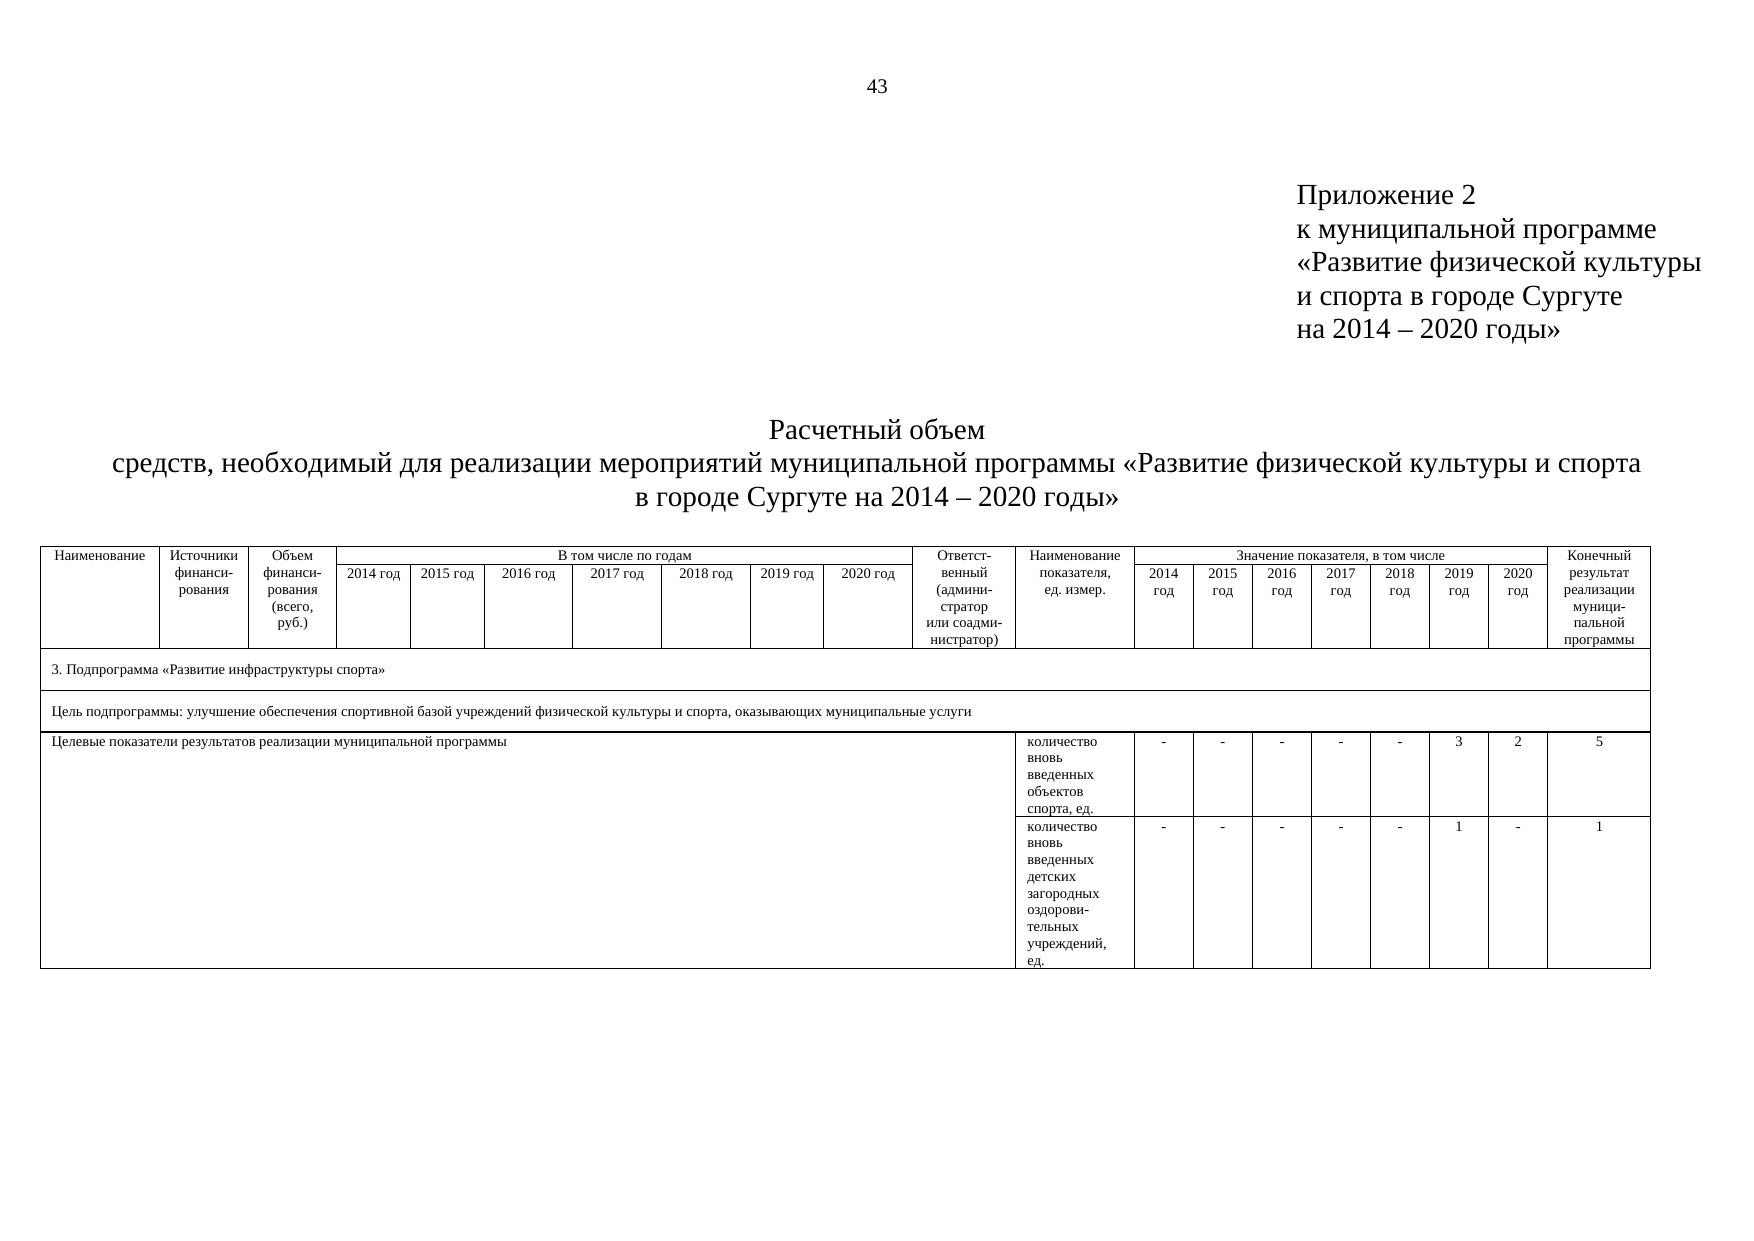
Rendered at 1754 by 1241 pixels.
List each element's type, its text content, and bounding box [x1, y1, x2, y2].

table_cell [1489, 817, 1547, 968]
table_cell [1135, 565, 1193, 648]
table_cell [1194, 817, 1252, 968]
text на 2014 – 2020 годы» [1296, 311, 1713, 345]
text Расчетный объем [41, 412, 1713, 446]
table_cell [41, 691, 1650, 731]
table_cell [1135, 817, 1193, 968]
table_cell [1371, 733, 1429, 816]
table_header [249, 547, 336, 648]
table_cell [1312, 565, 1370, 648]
text Приложение 2 [1296, 177, 1713, 211]
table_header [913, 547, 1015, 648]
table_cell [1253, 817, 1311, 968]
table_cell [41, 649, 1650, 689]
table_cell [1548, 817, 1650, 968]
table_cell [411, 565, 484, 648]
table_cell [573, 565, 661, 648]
text средств, необходимый для реализации мероприятий муниципальной программы «Развитие физической культуры и спорта [41, 446, 1713, 479]
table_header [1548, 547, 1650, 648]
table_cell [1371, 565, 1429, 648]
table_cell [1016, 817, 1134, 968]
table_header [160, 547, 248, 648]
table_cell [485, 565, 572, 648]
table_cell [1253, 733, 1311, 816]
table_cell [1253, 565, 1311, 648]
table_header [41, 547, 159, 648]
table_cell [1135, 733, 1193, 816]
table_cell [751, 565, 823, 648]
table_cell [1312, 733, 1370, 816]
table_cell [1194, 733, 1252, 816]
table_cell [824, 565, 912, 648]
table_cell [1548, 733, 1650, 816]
text к муниципальной программе [1296, 211, 1713, 244]
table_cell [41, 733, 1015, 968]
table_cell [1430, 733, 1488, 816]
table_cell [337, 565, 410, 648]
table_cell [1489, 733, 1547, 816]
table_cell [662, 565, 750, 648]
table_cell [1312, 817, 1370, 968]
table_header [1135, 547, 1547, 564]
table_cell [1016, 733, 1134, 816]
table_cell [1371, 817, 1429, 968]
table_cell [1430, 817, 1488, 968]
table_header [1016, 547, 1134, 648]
text «Развитие физической культуры [1296, 244, 1713, 278]
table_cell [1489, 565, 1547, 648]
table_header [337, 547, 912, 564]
text и спорта в городе Сургуте [1296, 278, 1713, 311]
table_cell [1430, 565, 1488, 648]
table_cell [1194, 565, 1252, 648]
text в городе Сургуте на 2014 – 2020 годы» [41, 479, 1713, 513]
